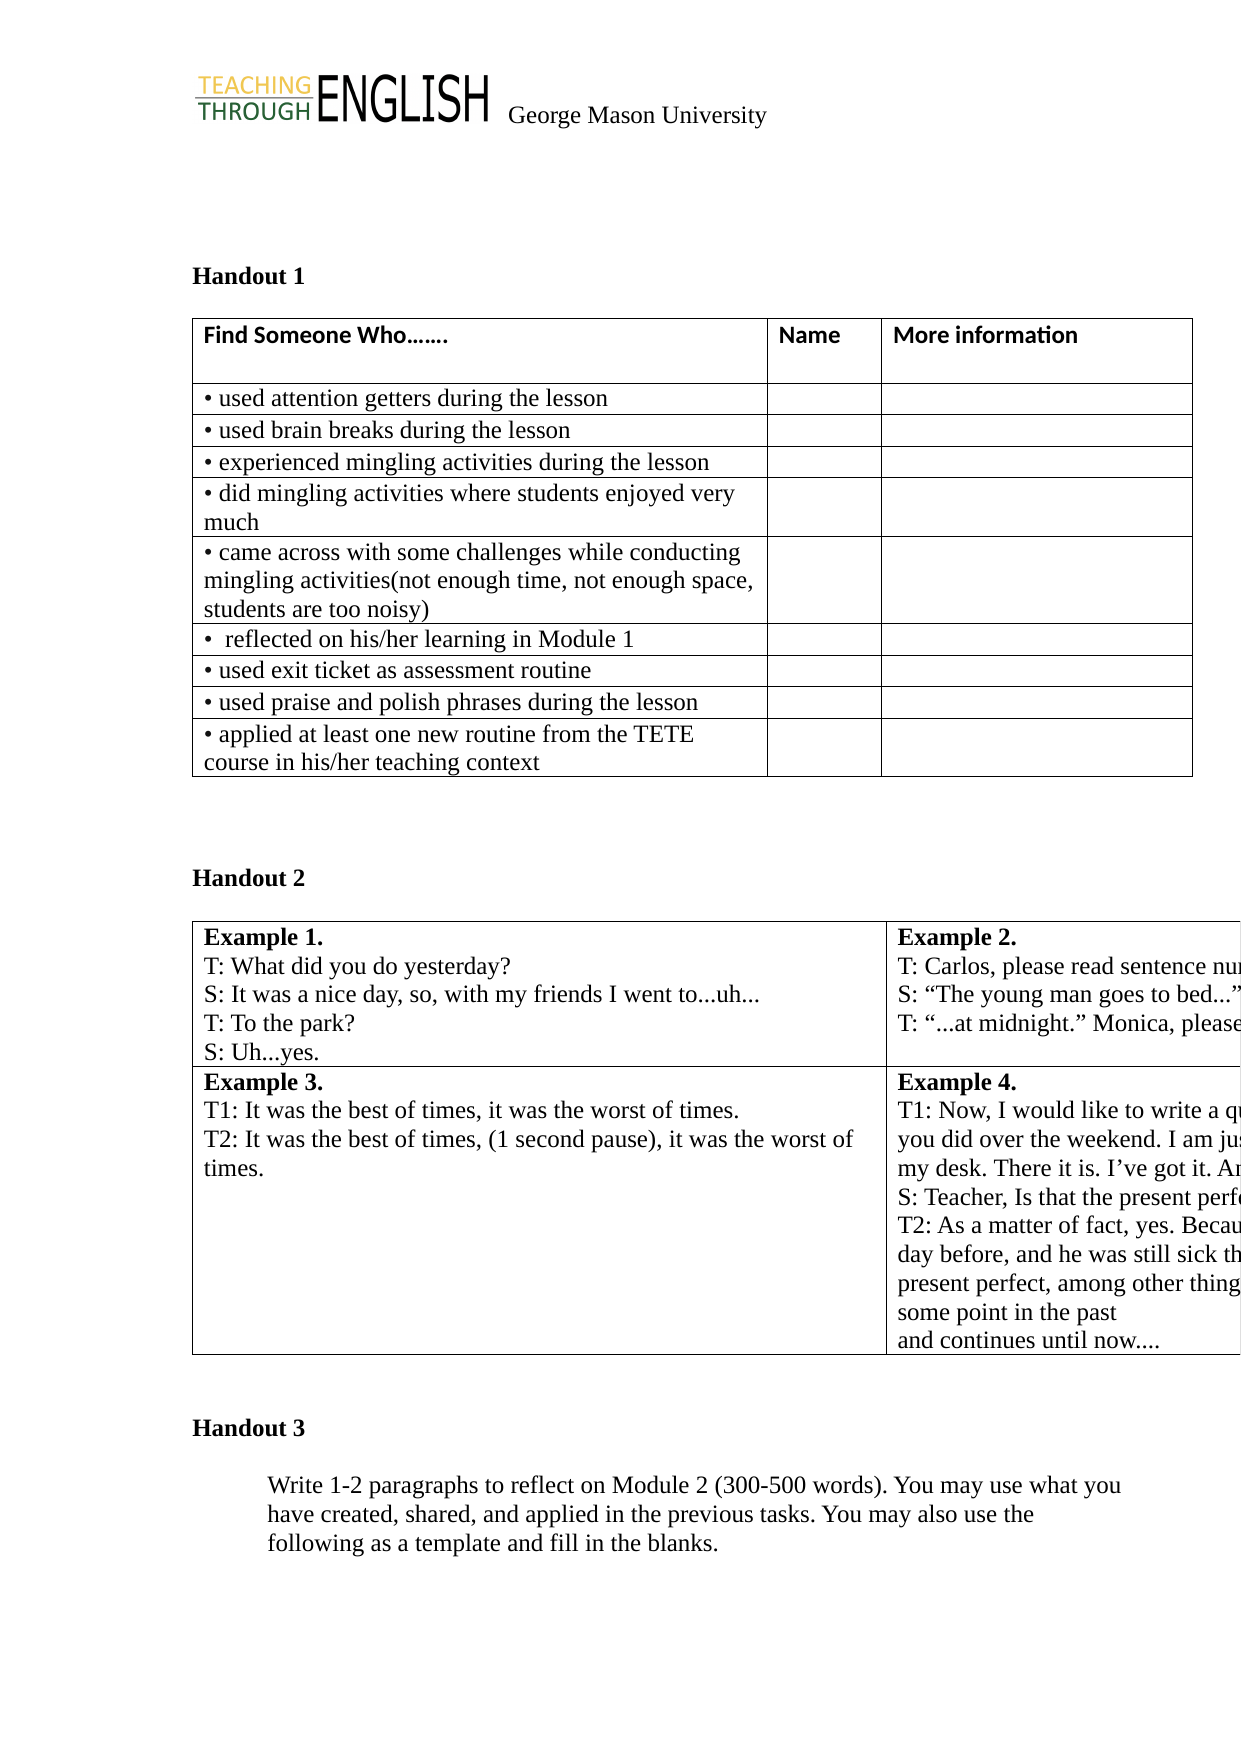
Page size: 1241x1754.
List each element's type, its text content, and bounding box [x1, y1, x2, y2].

table_cell [882, 478, 1192, 536]
text Handout 3 [192, 1413, 1122, 1442]
table_cell • came across with some challenges while conducting mingling activities(not enough time, not enough space, students are too noisy) [193, 537, 767, 623]
table_cell • reflected on his/her learning in Module 1 [193, 624, 767, 654]
table_cell [882, 656, 1192, 686]
table_cell [768, 687, 881, 718]
table_cell [882, 537, 1192, 623]
table_cell [882, 719, 1192, 776]
table_cell • used exit ticket as assessment routine [193, 656, 767, 686]
table_cell [882, 687, 1192, 718]
table_cell [882, 384, 1192, 414]
table_header Name [768, 319, 881, 382]
table_header Example 2. T: Carlos, please read sentence number one on the handout. S: “The young man goes to bed...” T: “...at midnight.” Monica, please read the next sentence. [887, 922, 1240, 1066]
text Write 1-2 paragraphs to reflect on Module 2 (300-500 words). You may use what you have created, shared, and applied in the previous tasks. You may also use the following as a template and fill in the blanks. [267, 1470, 1122, 1557]
table_cell Example 3. T1: It was the best of times, it was the worst of times. T2: It was the best of times, (1 second pause), it was the worst of times. [193, 1067, 886, 1354]
table_cell [882, 447, 1192, 477]
table_cell [768, 447, 881, 477]
table_cell • used brain breaks during the lesson [193, 415, 767, 446]
table_header More information [882, 319, 1192, 382]
table_cell [882, 415, 1192, 446]
table_cell [768, 656, 881, 686]
table_cell [768, 537, 881, 623]
table_cell • did mingling activities where students enjoyed very much [193, 478, 767, 536]
table_cell [768, 384, 881, 414]
picture [192, 73, 490, 124]
table_header Example 1. T: What did you do yesterday? S: It was a nice day, so, with my friends I went to...uh... T: To the park? S: Uh...yes. [193, 922, 886, 1066]
table_cell [882, 624, 1192, 654]
table_cell • used praise and polish phrases during the lesson [193, 687, 767, 718]
table_cell [768, 719, 881, 776]
table_cell • experienced mingling activities during the lesson [193, 447, 767, 477]
table_cell [768, 415, 881, 446]
table_cell • used attention getters during the lesson [193, 384, 767, 414]
table_cell [768, 624, 881, 654]
table_cell [768, 478, 881, 536]
text Handout 2 [192, 863, 1122, 892]
table_header Find Someone Who……. [193, 319, 767, 382]
text Handout 1 [192, 261, 1122, 289]
table_cell Example 4. T1: Now, I would like to write a question on the board, asking you what you did over the weekend. I am just going to grab the chalk, which is on my desk. There it is. I’ve got it. And... S: Teacher, Is that the present perfect tense in that sentence? T2: As a matter of fact, yes. Because my dog was sick yesterday and the day before, and he was still sick this morning. Remember, we use the present perfect, among other things, to show that an action started at some point in the past and continues until now.... [887, 1067, 1240, 1354]
table_cell • applied at least one new routine from the TETE course in his/her teaching context [193, 719, 767, 776]
